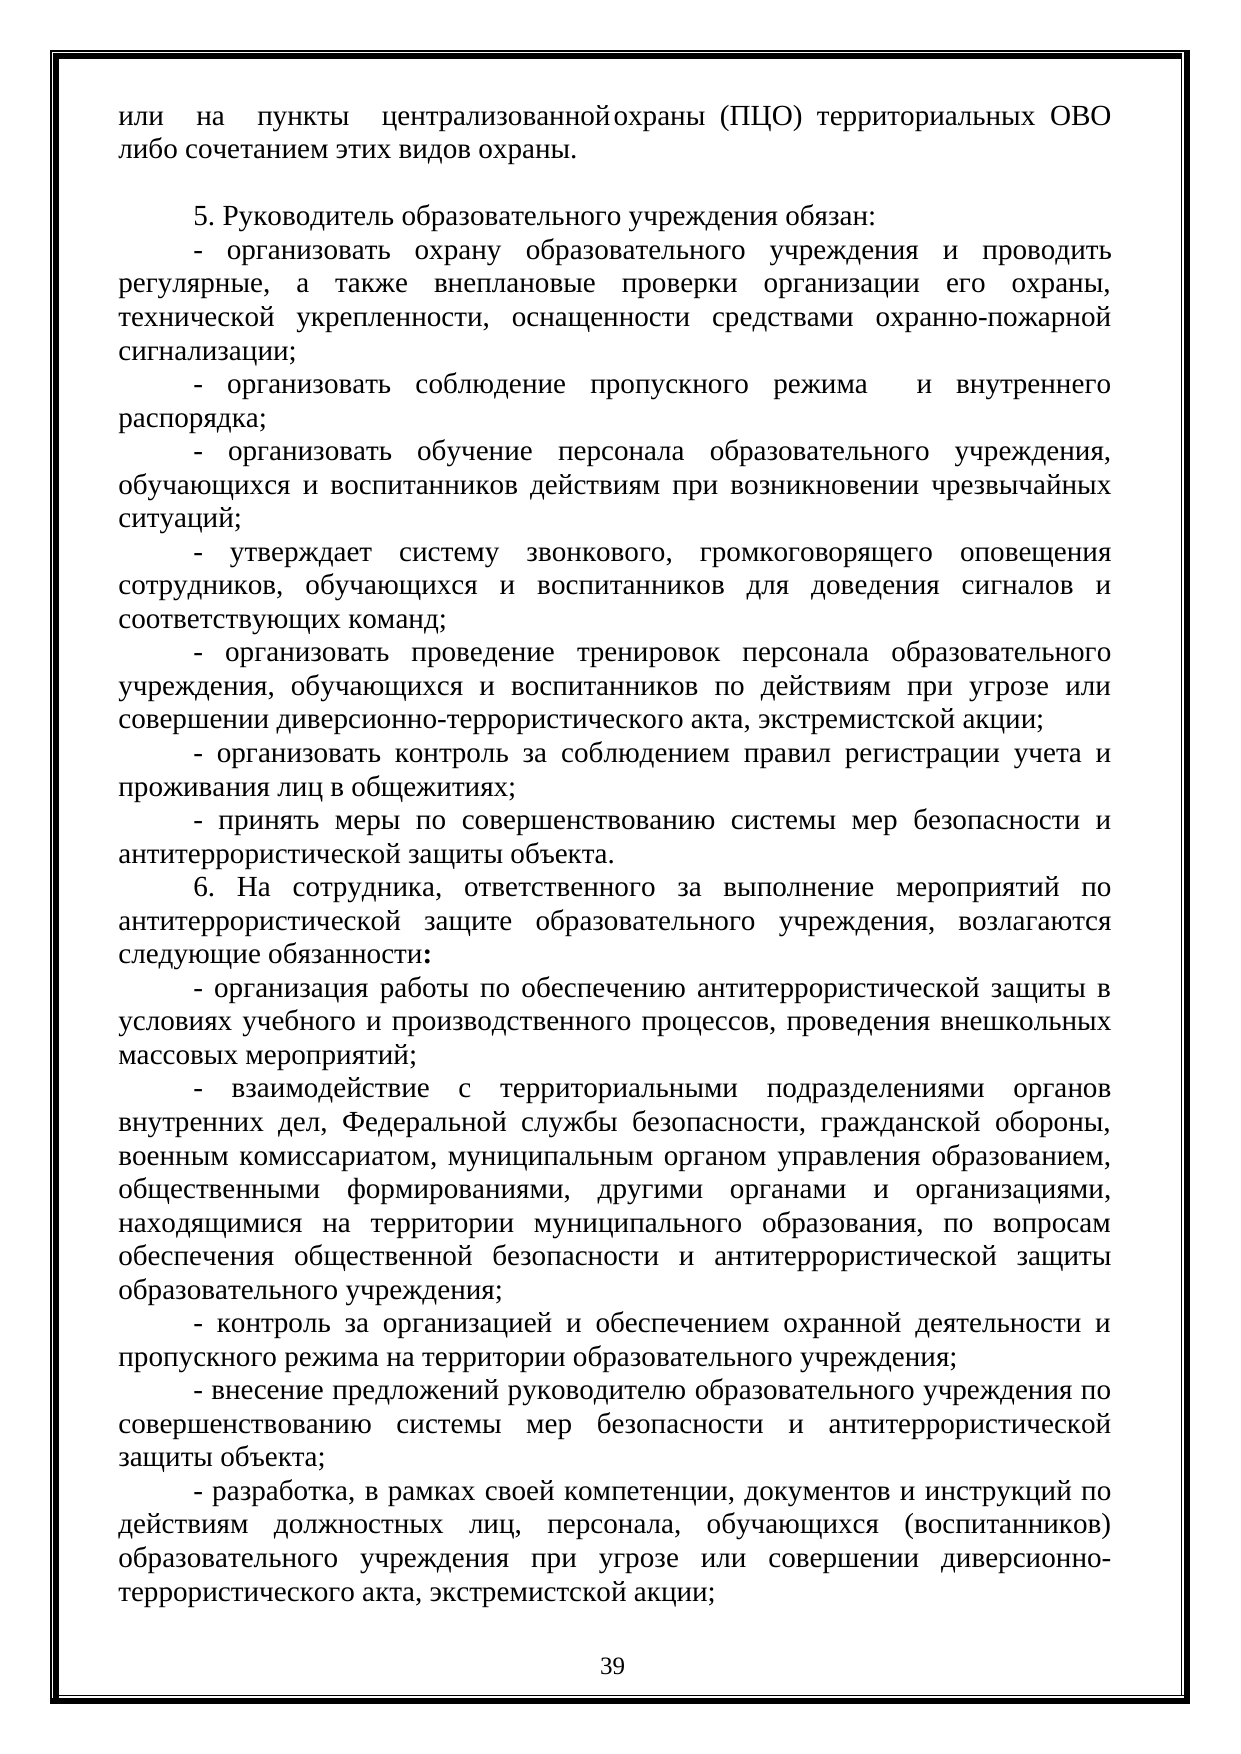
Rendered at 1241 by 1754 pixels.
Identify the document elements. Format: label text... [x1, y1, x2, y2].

text - организовать контроль за соблюдением правил регистрации учета и проживания лиц в общежитиях; [118, 735, 1112, 802]
subtitle - внесение предложений руководителю образовательного учреждения по совершенствованию системы мер безопасности и антитеррористической защиты объекта; [118, 1372, 1112, 1473]
text - организовать проведение тренировок персонала образовательного учреждения, обучающихся и воспитанников по действиям при угрозе или совершении диверсионно-террористического акта, экстремистской акции; [118, 634, 1112, 735]
text - утверждает систему звонкового, громкоговорящего оповещения сотрудников, обучающихся и воспитанников для доведения сигналов и соответствующих команд; [118, 534, 1112, 634]
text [118, 98, 1112, 165]
subtitle 6. На сотрудника, ответственного за выполнение мероприятий по антитеррористической защите образовательного учреждения, возлагаются следующие обязанности: [118, 869, 1112, 970]
subtitle - организация работы по обеспечению антитеррористической защиты в условиях учебного и производственного процессов, проведения внешкольных массовых мероприятий; [118, 970, 1112, 1071]
text - организовать обучение персонала образовательного учреждения, обучающихся и воспитанников действиям при возникновении чрезвычайных ситуаций; [118, 433, 1112, 534]
text 5. Руководитель образовательного учреждения обязан: [118, 198, 1112, 232]
text - организовать соблюдение пропускного режима и внутреннего распорядка; [118, 366, 1112, 433]
text - организовать охрану образовательного учреждения и проводить регулярные, а также внеплановые проверки организации его охраны, технической укрепленности, оснащенности средствами охранно-пожарной сигнализации; [118, 232, 1112, 366]
subtitle - взаимодействие с территориальными подразделениями органов внутренних дел, Федеральной службы безопасности, гражданской обороны, военным комиссариатом, муниципальным органом управления образованием, общественными формированиями, другими органами и организациями, находящимися на территории муниципального образования, по вопросам обеспечения общественной безопасности и антитеррористической защиты образовательного учреждения; [118, 1071, 1112, 1305]
subtitle - контроль за организацией и обеспечением охранной деятельности и пропускного режима на территории образовательного учреждения; [118, 1305, 1112, 1372]
subtitle - разработка, в рамках своей компетенции, документов и инструкций по действиям должностных лиц, персонала, обучающихся (воспитанников) образовательного учреждения при угрозе или совершении диверсионно-террористического акта, экстремистской акции; [118, 1473, 1112, 1607]
subtitle - принять меры по совершенствованию системы мер безопасности и антитеррористической защиты объекта. [118, 802, 1112, 869]
